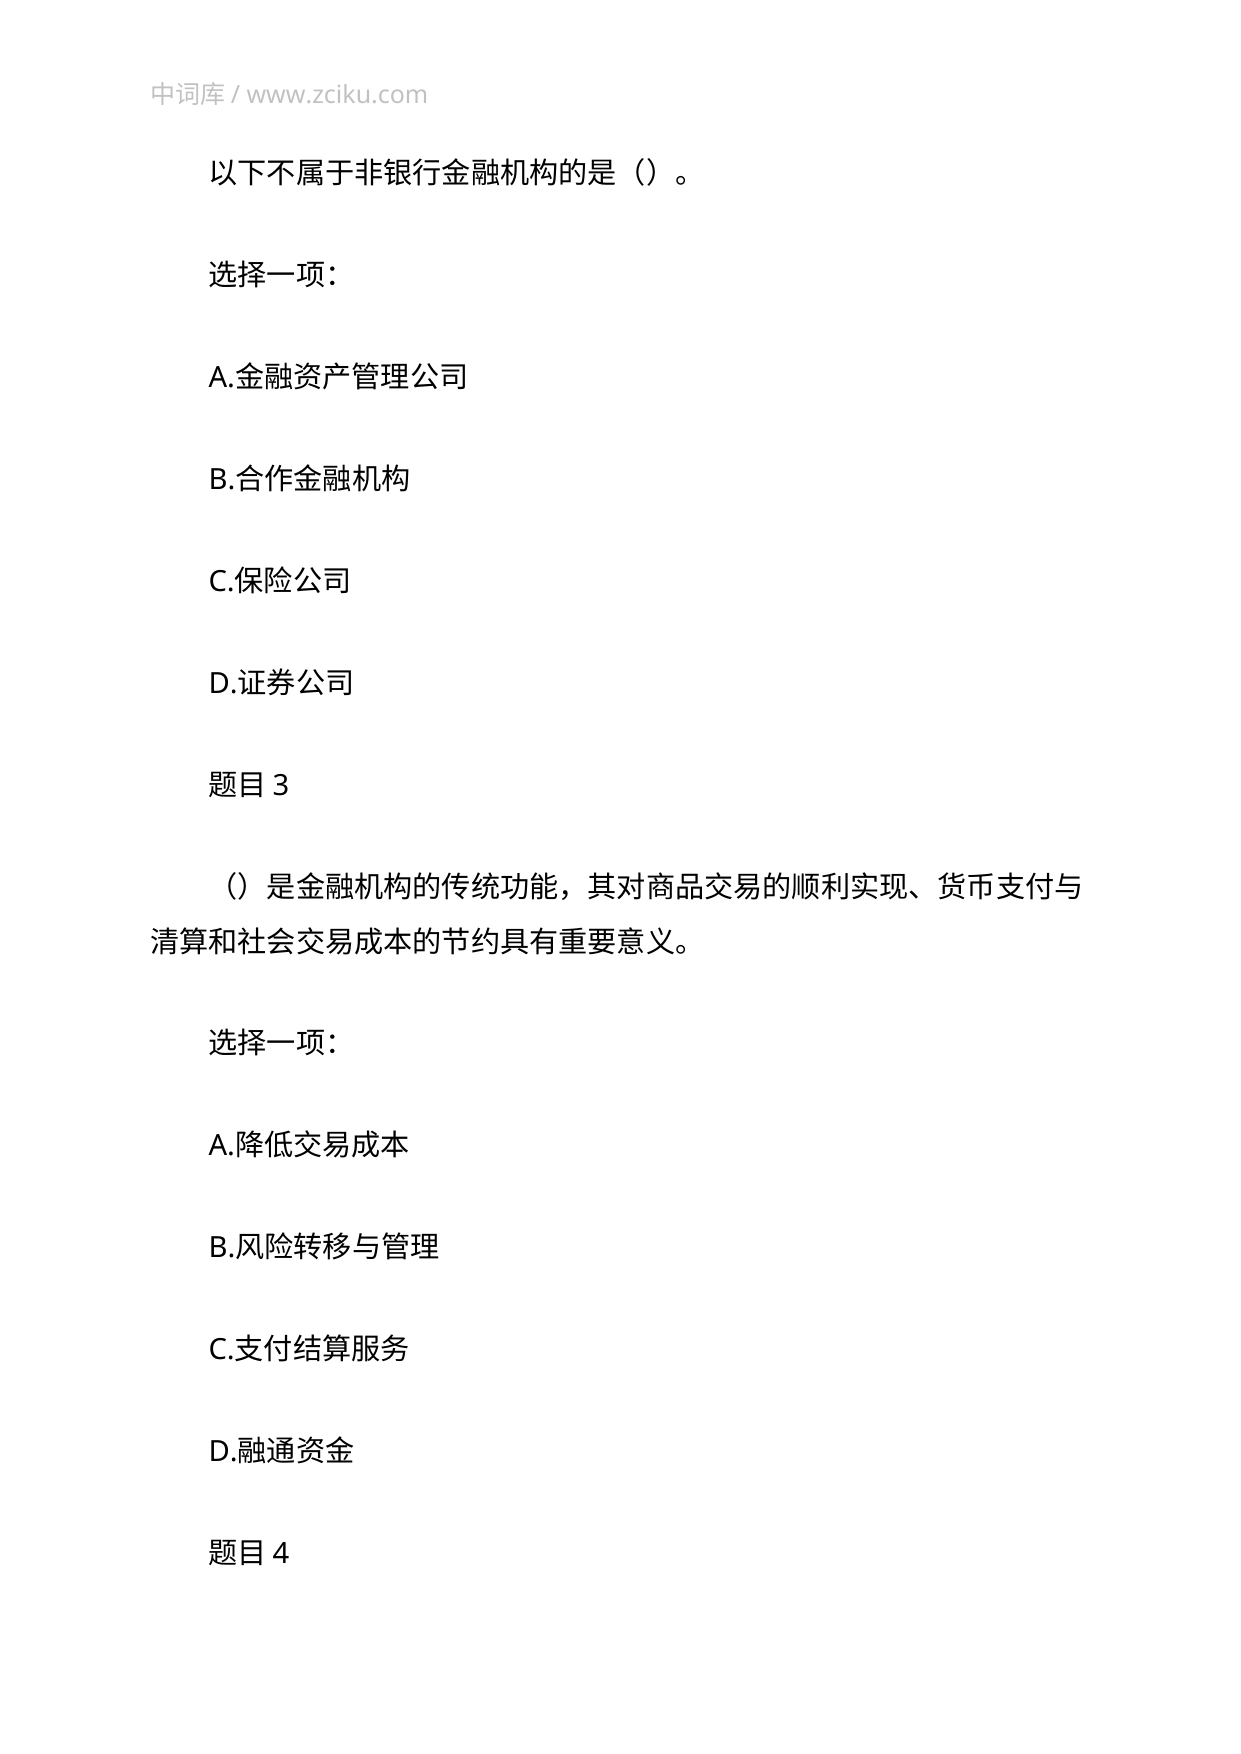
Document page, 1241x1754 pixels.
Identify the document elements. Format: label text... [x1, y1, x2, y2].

text C.保险公司 [150, 557, 1090, 600]
text C.支付结算服务 [150, 1326, 1090, 1368]
text 选择一项： [150, 252, 1090, 294]
text A.金融资产管理公司 [150, 353, 1090, 396]
text D.融通资金 [150, 1428, 1090, 1470]
text D.证券公司 [150, 659, 1090, 702]
text A.降低交易成本 [150, 1122, 1090, 1164]
text 选择一项： [150, 1020, 1090, 1062]
text 以下不属于非银行金融机构的是（）。 [150, 150, 1090, 192]
text 题目4 [150, 1530, 1090, 1572]
text B.合作金融机构 [150, 456, 1090, 498]
text 题目3 [150, 761, 1090, 804]
text B.风险转移与管理 [150, 1224, 1090, 1266]
text （）是金融机构的传统功能，其对商品交易的顺利实现、货币支付与清算和社会交易成本的节约具有重要意义。 [150, 863, 1090, 961]
